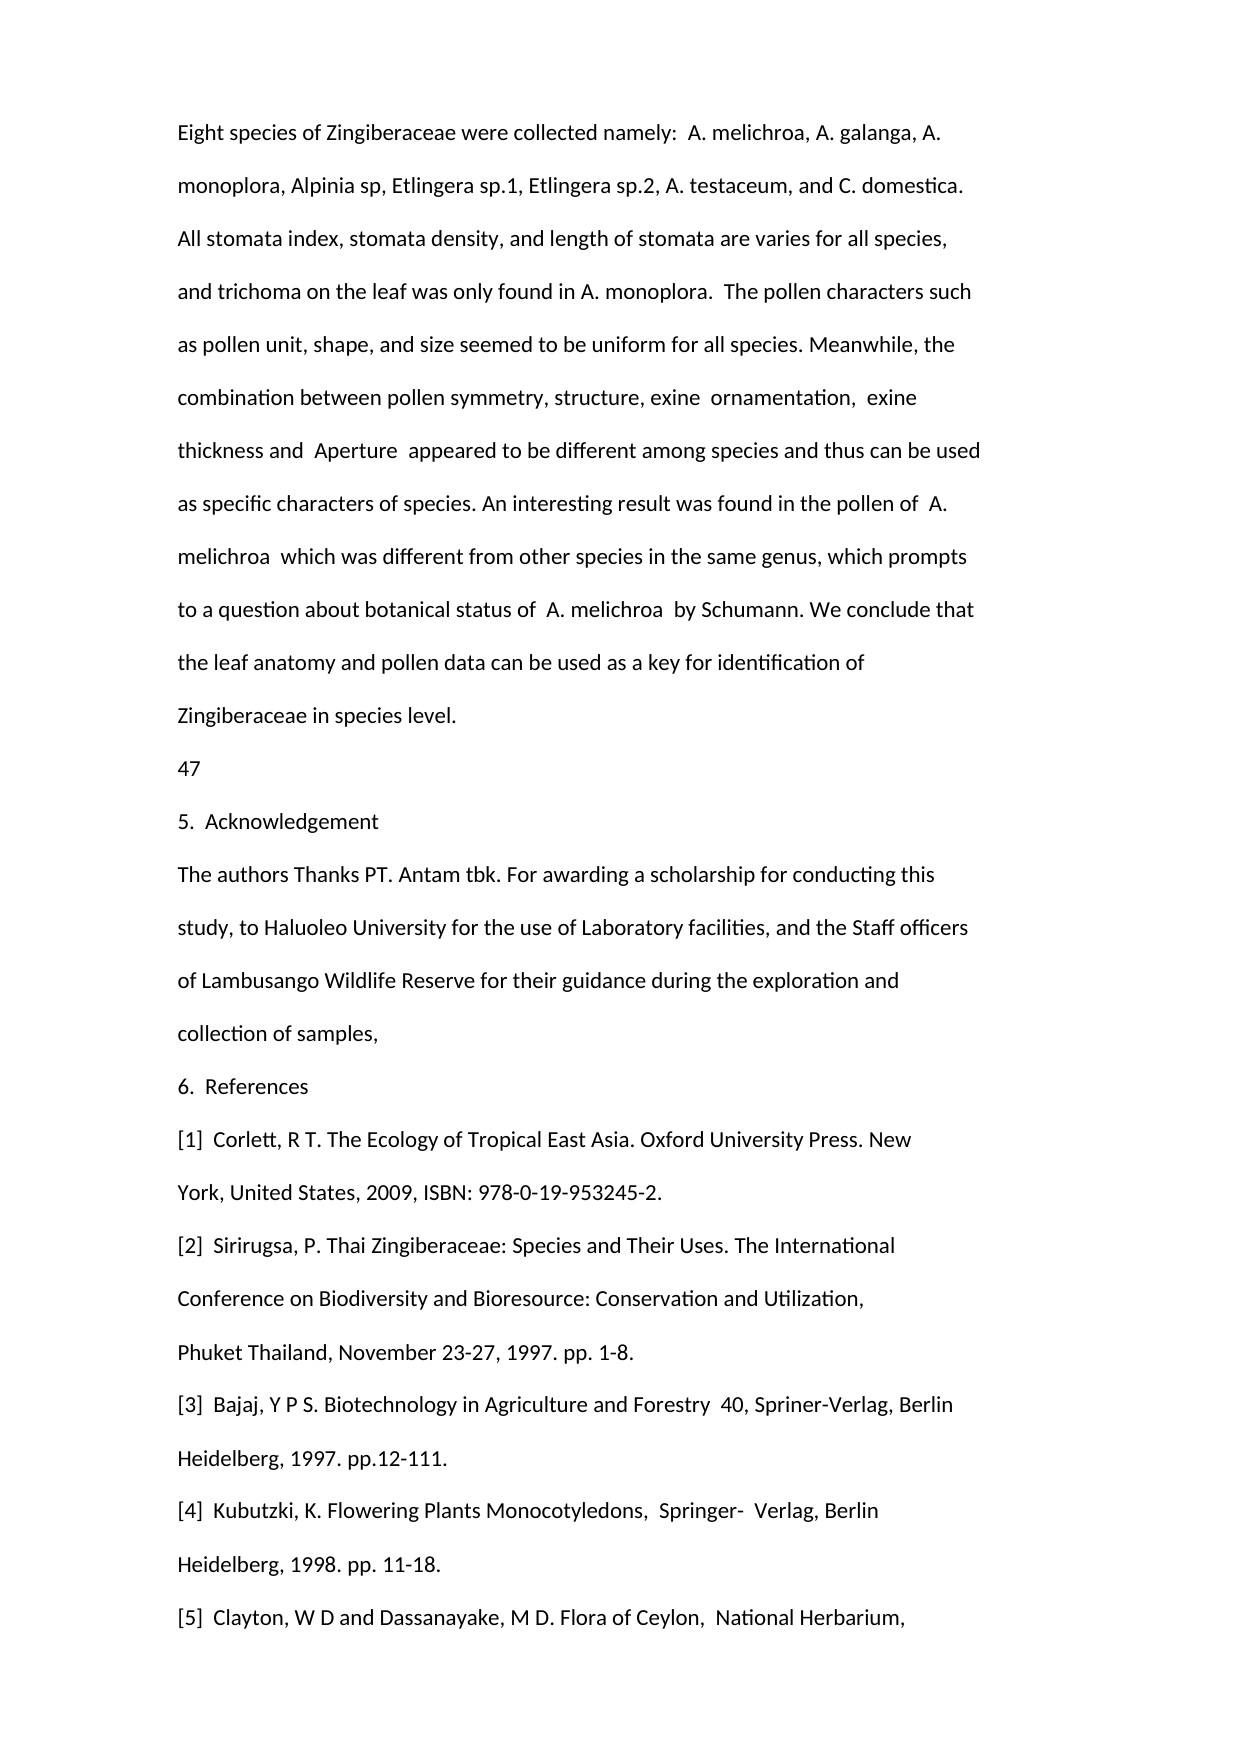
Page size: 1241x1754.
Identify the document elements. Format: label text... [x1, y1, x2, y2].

text Heidelberg, 1997. pp.12-111. [177, 1444, 1152, 1472]
text Eight species of Zingiberaceae were collected namely: A. melichroa, A. galanga, A. [177, 118, 1152, 146]
text and trichoma on the leaf was only found in A. monoplora. The pollen characters such [177, 277, 1152, 305]
text [5] Clayton, W D and Dassanayake, M D. Flora of Ceylon, National Herbarium, [177, 1603, 1152, 1631]
text [1] Corlett, R T. The Ecology of Tropical East Asia. Oxford University Press. New [177, 1126, 1152, 1153]
text collection of samples, [177, 1019, 1152, 1047]
text to a question about botanical status of A. melichroa by Schumann. We conclude that [177, 595, 1152, 623]
text The authors Thanks PT. Antam tbk. For awarding a scholarship for conducting this [177, 860, 1152, 888]
text 5. Acknowledgement [177, 807, 1152, 835]
text All stomata index, stomata density, and length of stomata are varies for all species, [177, 224, 1152, 252]
text Conference on Biodiversity and Bioresource: Conservation and Utilization, [177, 1284, 1152, 1313]
text thickness and Aperture appeared to be different among species and thus can be used [177, 436, 1152, 464]
text Zingiberaceae in species level. [177, 701, 1152, 729]
text of Lambusango Wildlife Reserve for their guidance during the exploration and [177, 966, 1152, 994]
text monoplora, Alpinia sp, Etlingera sp.1, Etlingera sp.2, A. testaceum, and C. domestica. [177, 171, 1152, 199]
text study, to Haluoleo University for the use of Laboratory facilities, and the Staff officers [177, 913, 1152, 941]
text [3] Bajaj, Y P S. Biotechnology in Agriculture and Forestry 40, Spriner-Verlag, Berlin [177, 1391, 1152, 1419]
text melichroa which was different from other species in the same genus, which prompts [177, 542, 1152, 570]
text combination between pollen symmetry, structure, exine ornamentation, exine [177, 383, 1152, 411]
text as specific characters of species. An interesting result was found in the pollen of A. [177, 489, 1152, 517]
text [2] Sirirugsa, P. Thai Zingiberaceae: Species and Their Uses. The International [177, 1232, 1152, 1259]
text Phuket Thailand, November 23-27, 1997. pp. 1-8. [177, 1338, 1152, 1366]
text 6. References [177, 1072, 1152, 1101]
text the leaf anatomy and pollen data can be used as a key for identification of [177, 648, 1152, 676]
text 47 [177, 754, 1152, 782]
text Heidelberg, 1998. pp. 11-18. [177, 1550, 1152, 1578]
text as pollen unit, shape, and size seemed to be uniform for all species. Meanwhile, the [177, 330, 1152, 358]
text [4] Kubutzki, K. Flowering Plants Monocotyledons, Springer- Verlag, Berlin [177, 1497, 1152, 1525]
text York, United States, 2009, ISBN: 978-0-19-953245-2. [177, 1178, 1152, 1207]
